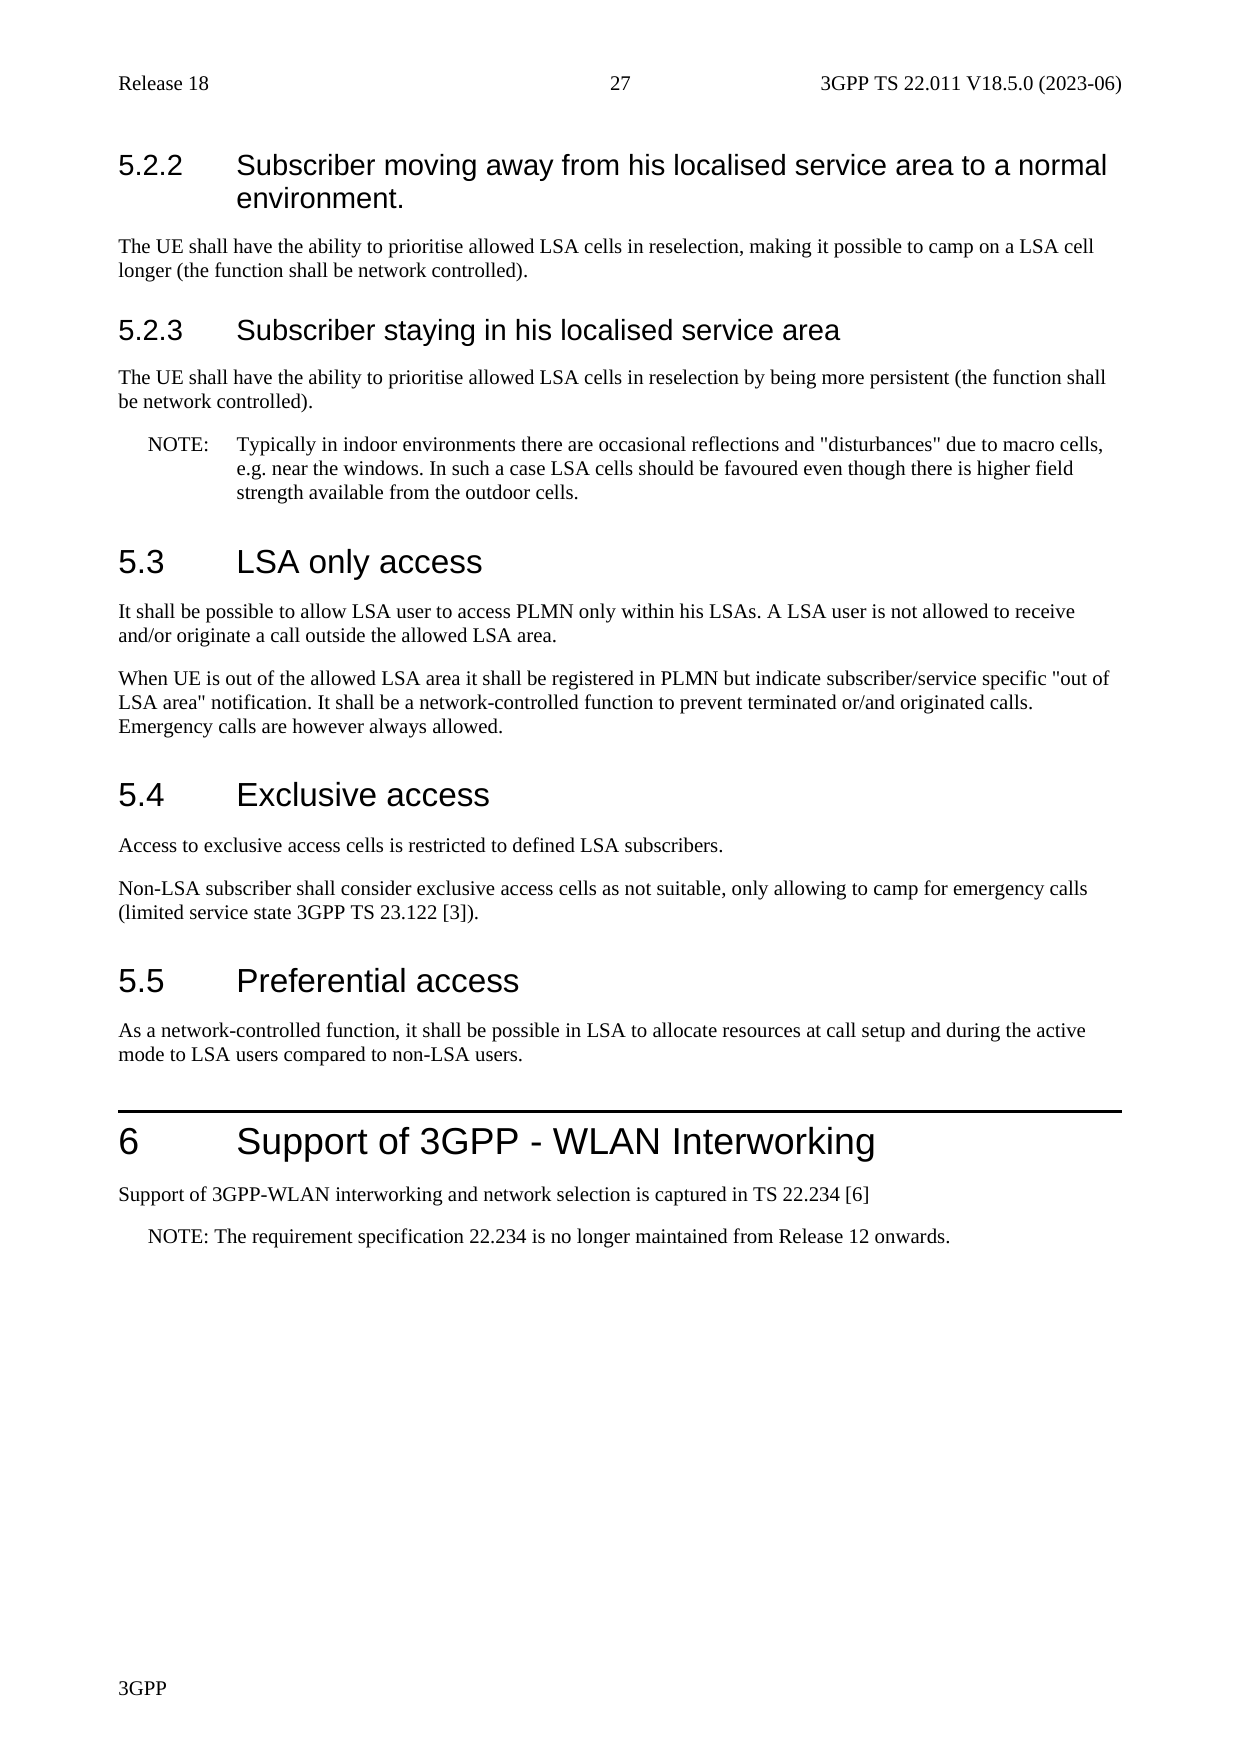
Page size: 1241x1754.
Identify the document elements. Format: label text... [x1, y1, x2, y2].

text As a network-controlled function, it shall be possible in LSA to allocate resources at call setup and during the active mode to LSA users compared to non-LSA users. [118, 1018, 1122, 1066]
text Access to exclusive access cells is restricted to defined LSA subscribers. [118, 833, 1122, 857]
subtitle 5.5 Preferential access [118, 961, 1122, 999]
text The UE shall have the ability to prioritise allowed LSA cells in reselection by being more persistent (the function shall be network controlled). [118, 365, 1122, 413]
subtitle 5.2.2 Subscriber moving away from his localised service area to a normal environment. [118, 148, 1122, 215]
text Support of 3GPP-WLAN interworking and network selection is captured in TS 22.234 [6] [118, 1181, 1122, 1206]
text The UE shall have the ability to prioritise allowed LSA cells in reselection, making it possible to camp on a LSA cell longer (the function shall be network controlled). [118, 233, 1122, 282]
text NOTE: The requirement specification 22.234 is no longer maintained from Release 12 onwards. [148, 1224, 1122, 1248]
subtitle 5.4 Exclusive access [118, 776, 1122, 814]
text It shall be possible to allow LSA user to access PLMN only within his LSAs. A LSA user is not allowed to receive and/or originate a call outside the allowed LSA area. [118, 599, 1122, 647]
text NOTE: Typically in indoor environments there are occasional reflections and "disturbances" due to macro cells, e.g. near the windows. In such a case LSA cells should be favoured even though there is higher field strength available from the outdoor cells. [148, 432, 1122, 504]
text When UE is out of the allowed LSA area it shall be registered in PLMN but indicate subscriber/service specific "out of LSA area" notification. It shall be a network-controlled function to prevent terminated or/and originated calls. Emergency calls are however always allowed. [118, 666, 1122, 738]
subtitle 5.2.3 Subscriber staying in his localised service area [118, 313, 1122, 346]
subtitle 6 Support of 3GPP - WLAN Interworking [118, 1113, 1122, 1163]
text Non-LSA subscriber shall consider exclusive access cells as not suitable, only allowing to camp for emergency calls (limited service state 3GPP TS 23.122 [3]). [118, 876, 1122, 924]
subtitle 5.3 LSA only access [118, 542, 1122, 580]
